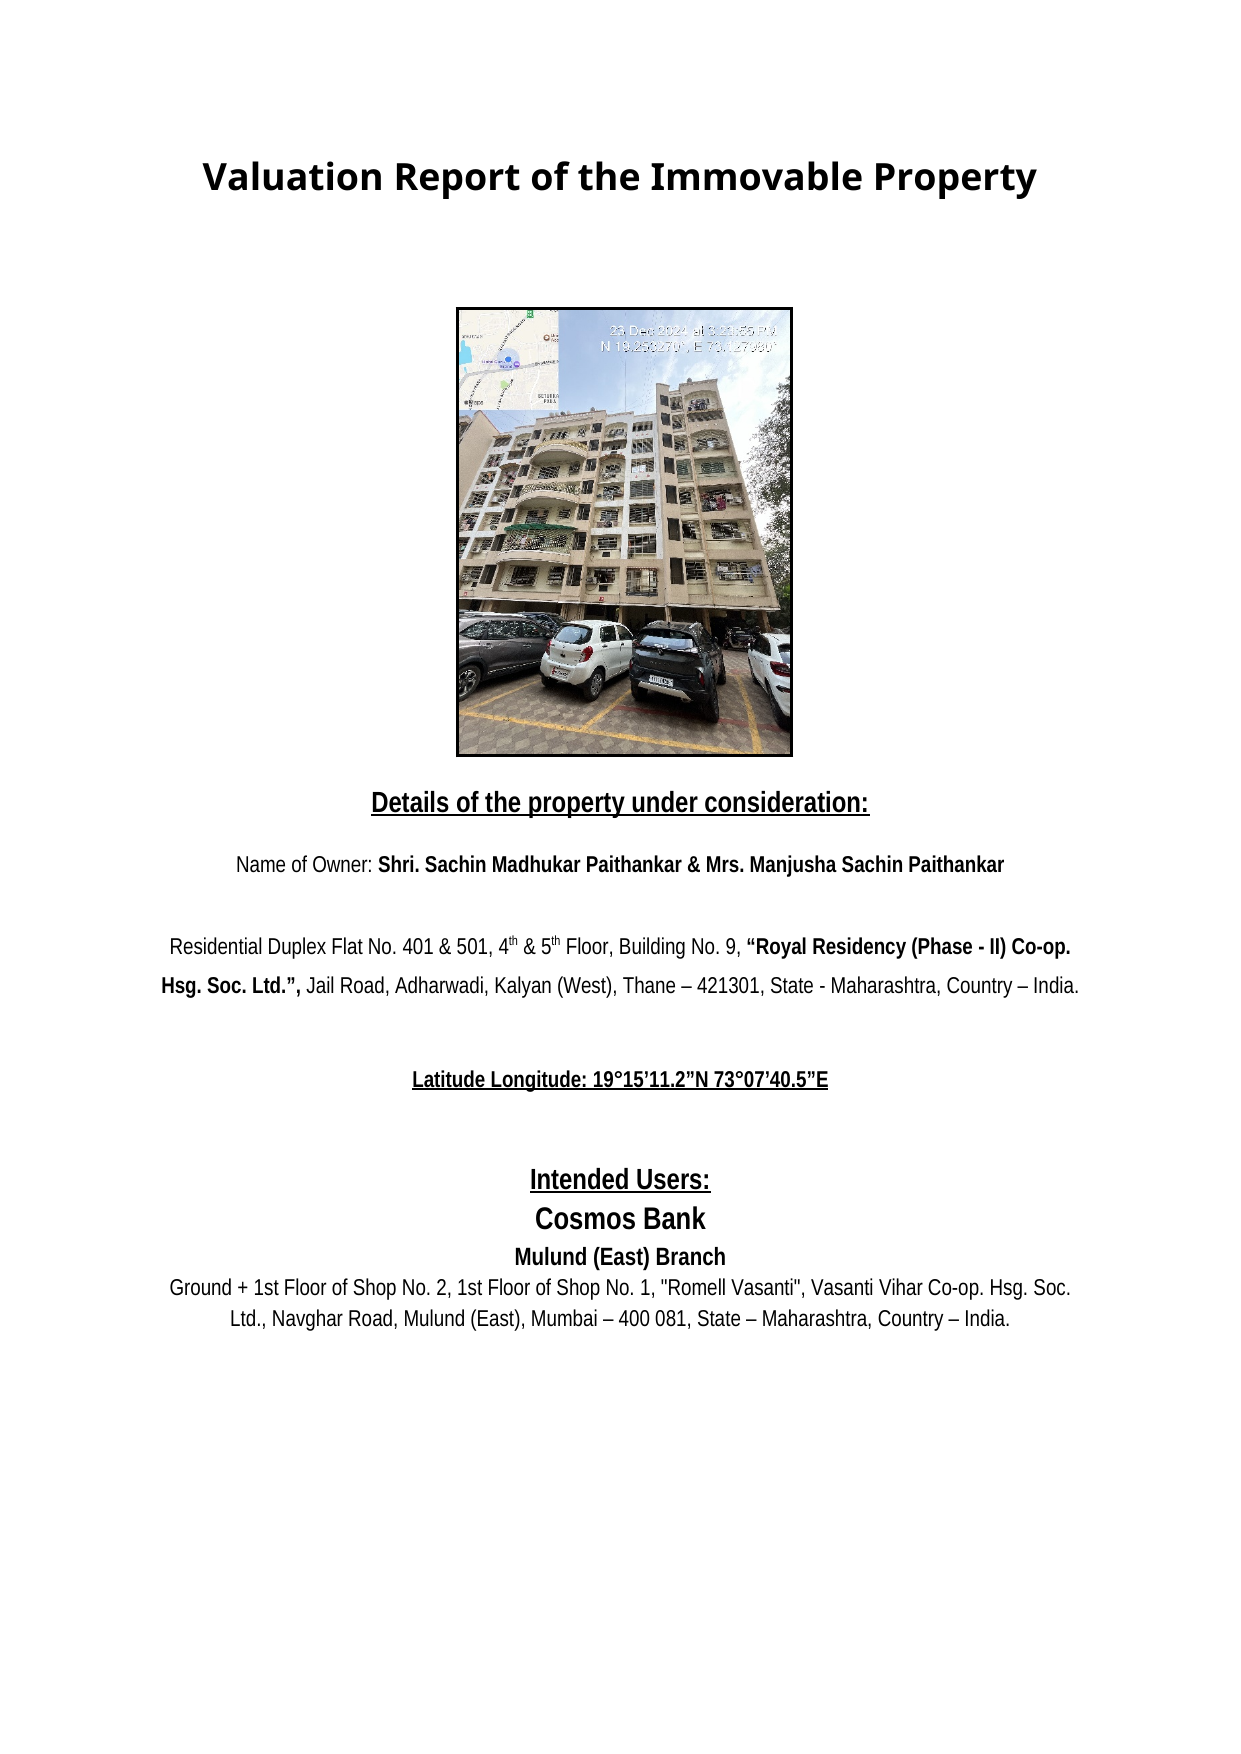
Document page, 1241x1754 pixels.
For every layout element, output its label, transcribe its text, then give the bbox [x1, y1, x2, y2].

text Intended Users: [150, 1162, 1090, 1195]
text Valuation Report of the Immovable Property [150, 150, 1090, 201]
picture [459, 310, 790, 754]
subtitle Latitude Longitude: 19°15’11.2”N 73°07’40.5”E [150, 1066, 1090, 1092]
text Details of the property under consideration: [150, 785, 1090, 819]
text Residential Duplex Flat No. 401 & 501, 4th & 5th Floor, Building No. 9, “Royal Residency (Phase - II) Co-op. Hsg. Soc. Ltd.”, Jail Road, Adharwadi, Kalyan (West), Thane – 421301, State - Maharashtra, Country – India. [150, 933, 1090, 999]
text Name of Owner: Shri. Sachin Madhukar Paithankar & Mrs. Manjusha Sachin Paithankar [150, 851, 1090, 877]
text Mulund (East) Branch [150, 1241, 1090, 1270]
text Ground + 1st Floor of Shop No. 2, 1st Floor of Shop No. 1, "Romell Vasanti", Vasanti Vihar Co-op. Hsg. Soc. Ltd., Navghar Road, Mulund (East), Mumbai – 400 081, State – Maharashtra, Country – India. [150, 1274, 1090, 1331]
text Cosmos Bank [150, 1200, 1090, 1236]
